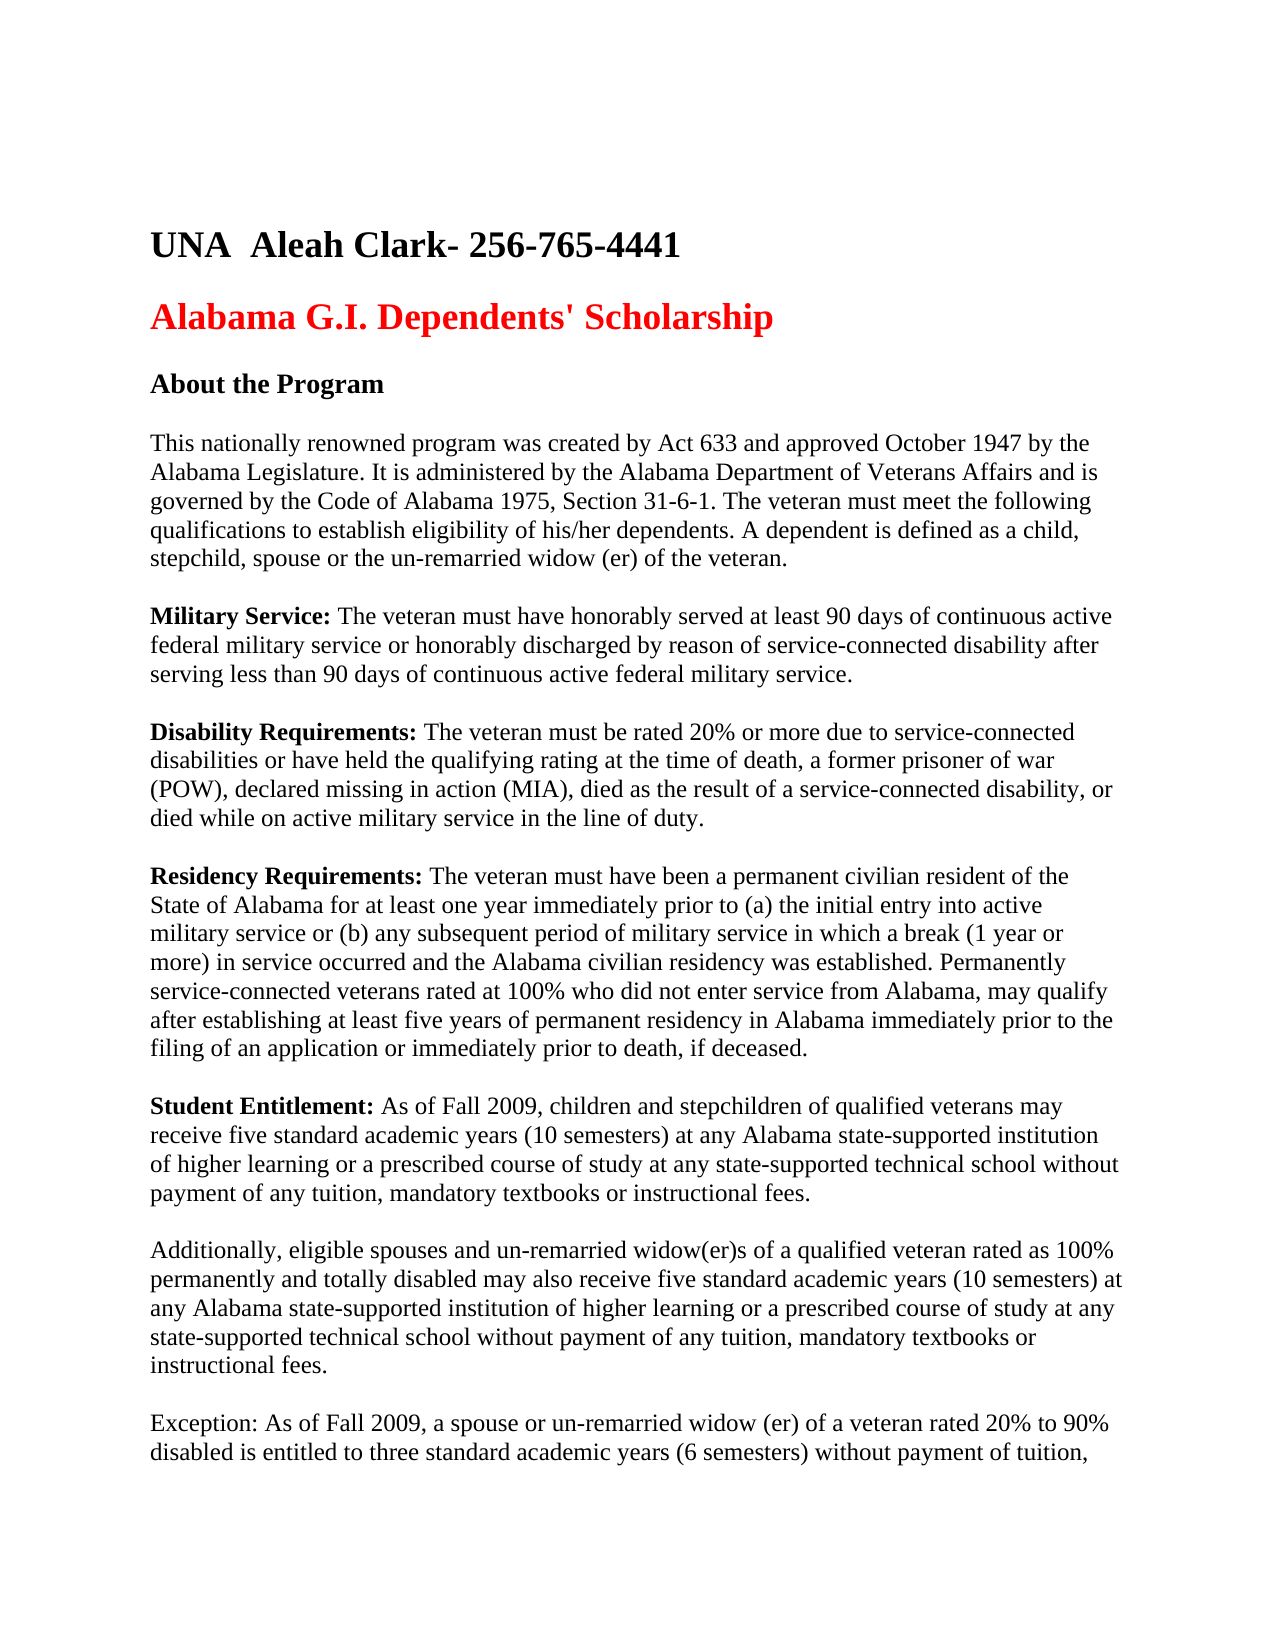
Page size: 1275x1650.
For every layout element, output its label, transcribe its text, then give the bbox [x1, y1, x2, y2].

text About the Program [150, 367, 1125, 399]
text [150, 1408, 1125, 1466]
text Disability Requirements: The veteran must be rated 20% or more due to service-connected disabilities or have held the qualifying rating at the time of death, a former prisoner of war (POW), declared missing in action (MIA), died as the result of a service-connected disability, or died while on active military service in the line of duty. [150, 717, 1125, 832]
text UNA Aleah Clark- 256-765-4441 [150, 222, 1125, 265]
text Residency Requirements: The veteran must have been a permanent civilian resident of the State of Alabama for at least one year immediately prior to (a) the initial entry into active military service or (b) any subsequent period of military service in which a break (1 year or more) in service occurred and the Alabama civilian residency was established. Permanently service-connected veterans rated at 100% who did not enter service from Alabama, may qualify after establishing at least five years of permanent residency in Alabama immediately prior to the filing of an application or immediately prior to death, if deceased. [150, 861, 1125, 1062]
text Military Service: The veteran must have honorably served at least 90 days of continuous active federal military service or honorably discharged by reason of service-connected disability after serving less than 90 days of continuous active federal military service. [150, 601, 1125, 688]
text Student Entitlement: As of Fall 2009, children and stepchildren of qualified veterans may receive five standard academic years (10 semesters) at any Alabama state-supported institution of higher learning or a prescribed course of study at any state-supported technical school without payment of any tuition, mandatory textbooks or instructional fees. [150, 1091, 1125, 1206]
text Additionally, eligible spouses and un-remarried widow(er)s of a qualified veteran rated as 100% permanently and totally disabled may also receive five standard academic years (10 semesters) at any Alabama state-supported institution of higher learning or a prescribed course of study at any state-supported technical school without payment of any tuition, mandatory textbooks or instructional fees. [150, 1236, 1125, 1379]
text This nationally renowned program was created by Act 633 and approved October 1947 by the Alabama Legislature. It is administered by the Alabama Department of Veterans Affairs and is governed by the Code of Alabama 1975, Section 31-6-1. The veteran must meet the following qualifications to establish eligibility of his/her dependents. A dependent is defined as a child, stepchild, spouse or the un-remarried widow (er) of the veteran. [150, 428, 1125, 572]
text Alabama G.I. Dependents' Scholarship [150, 294, 1125, 338]
